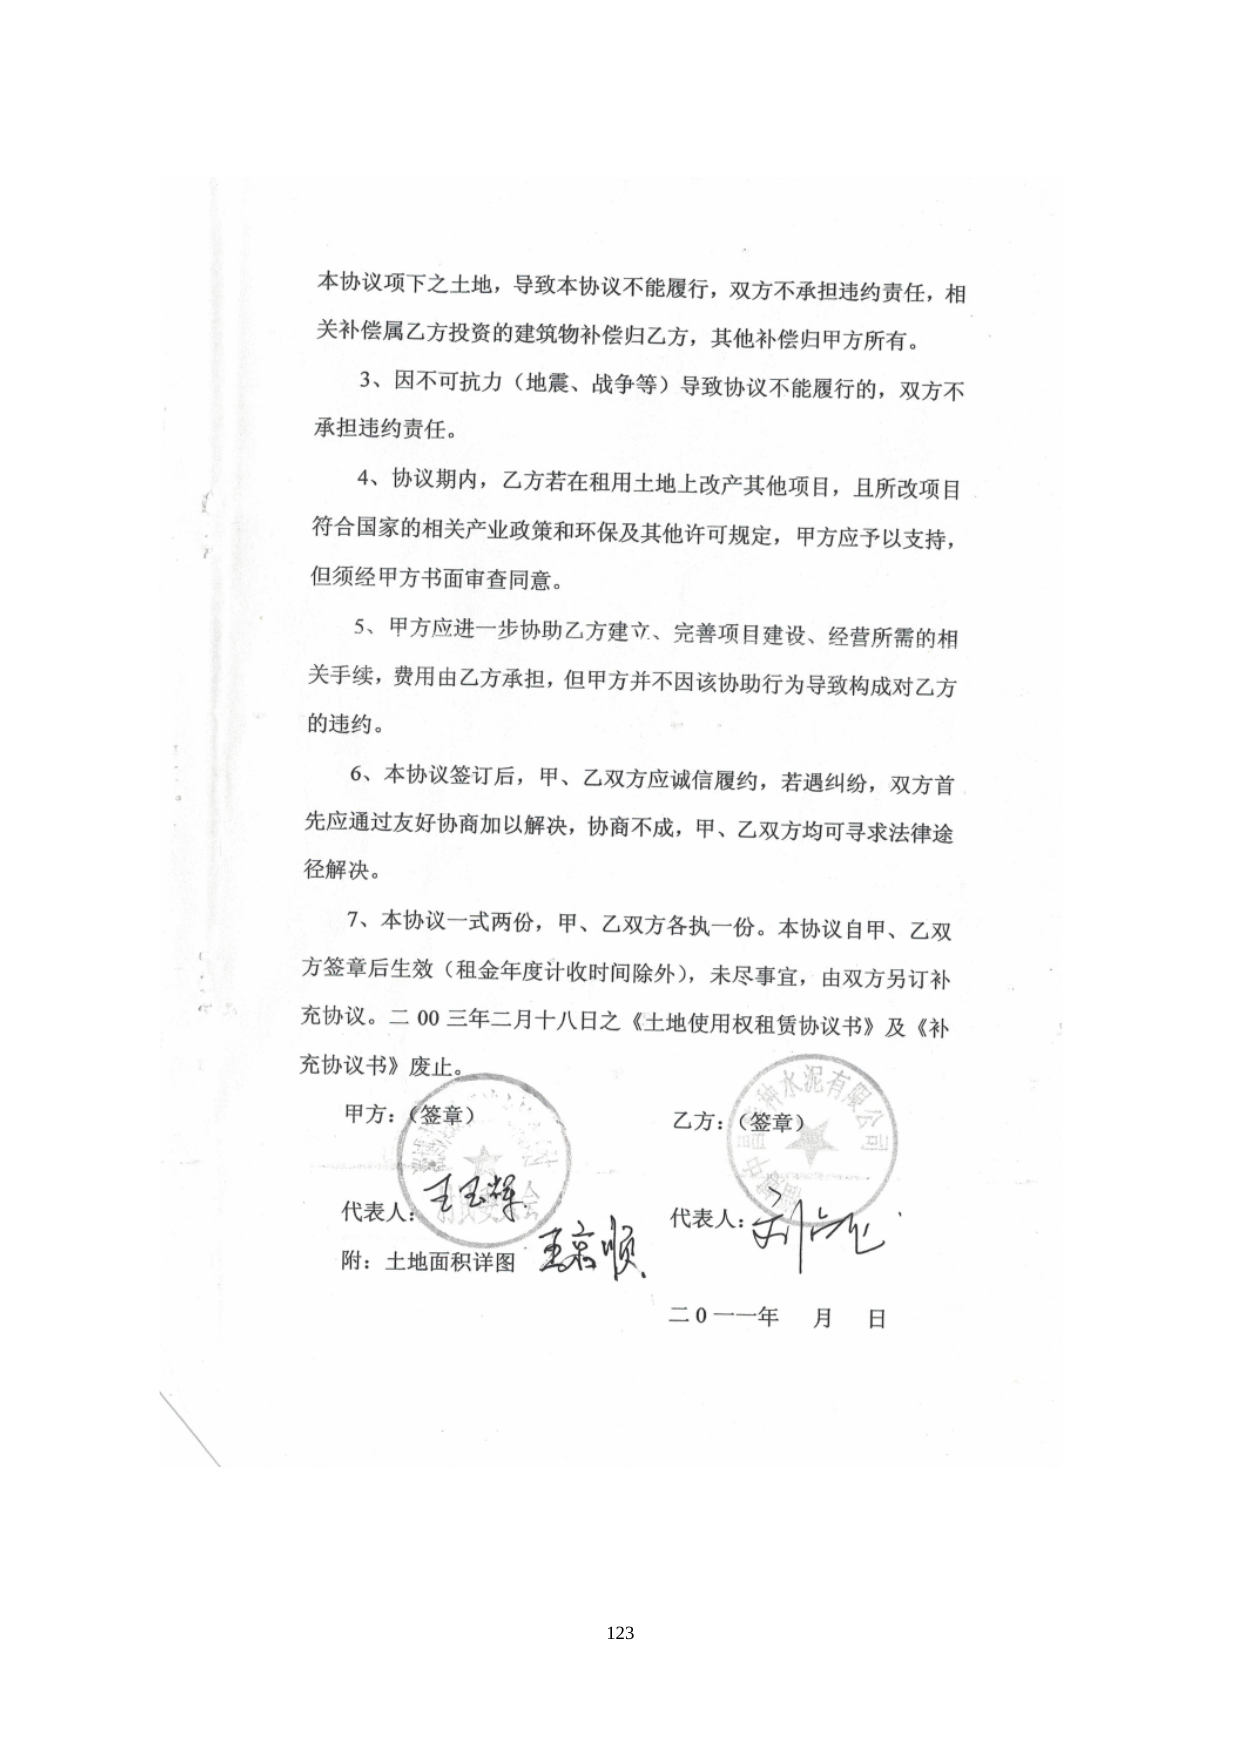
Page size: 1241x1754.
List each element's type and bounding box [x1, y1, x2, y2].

picture [159, 177, 1063, 1467]
